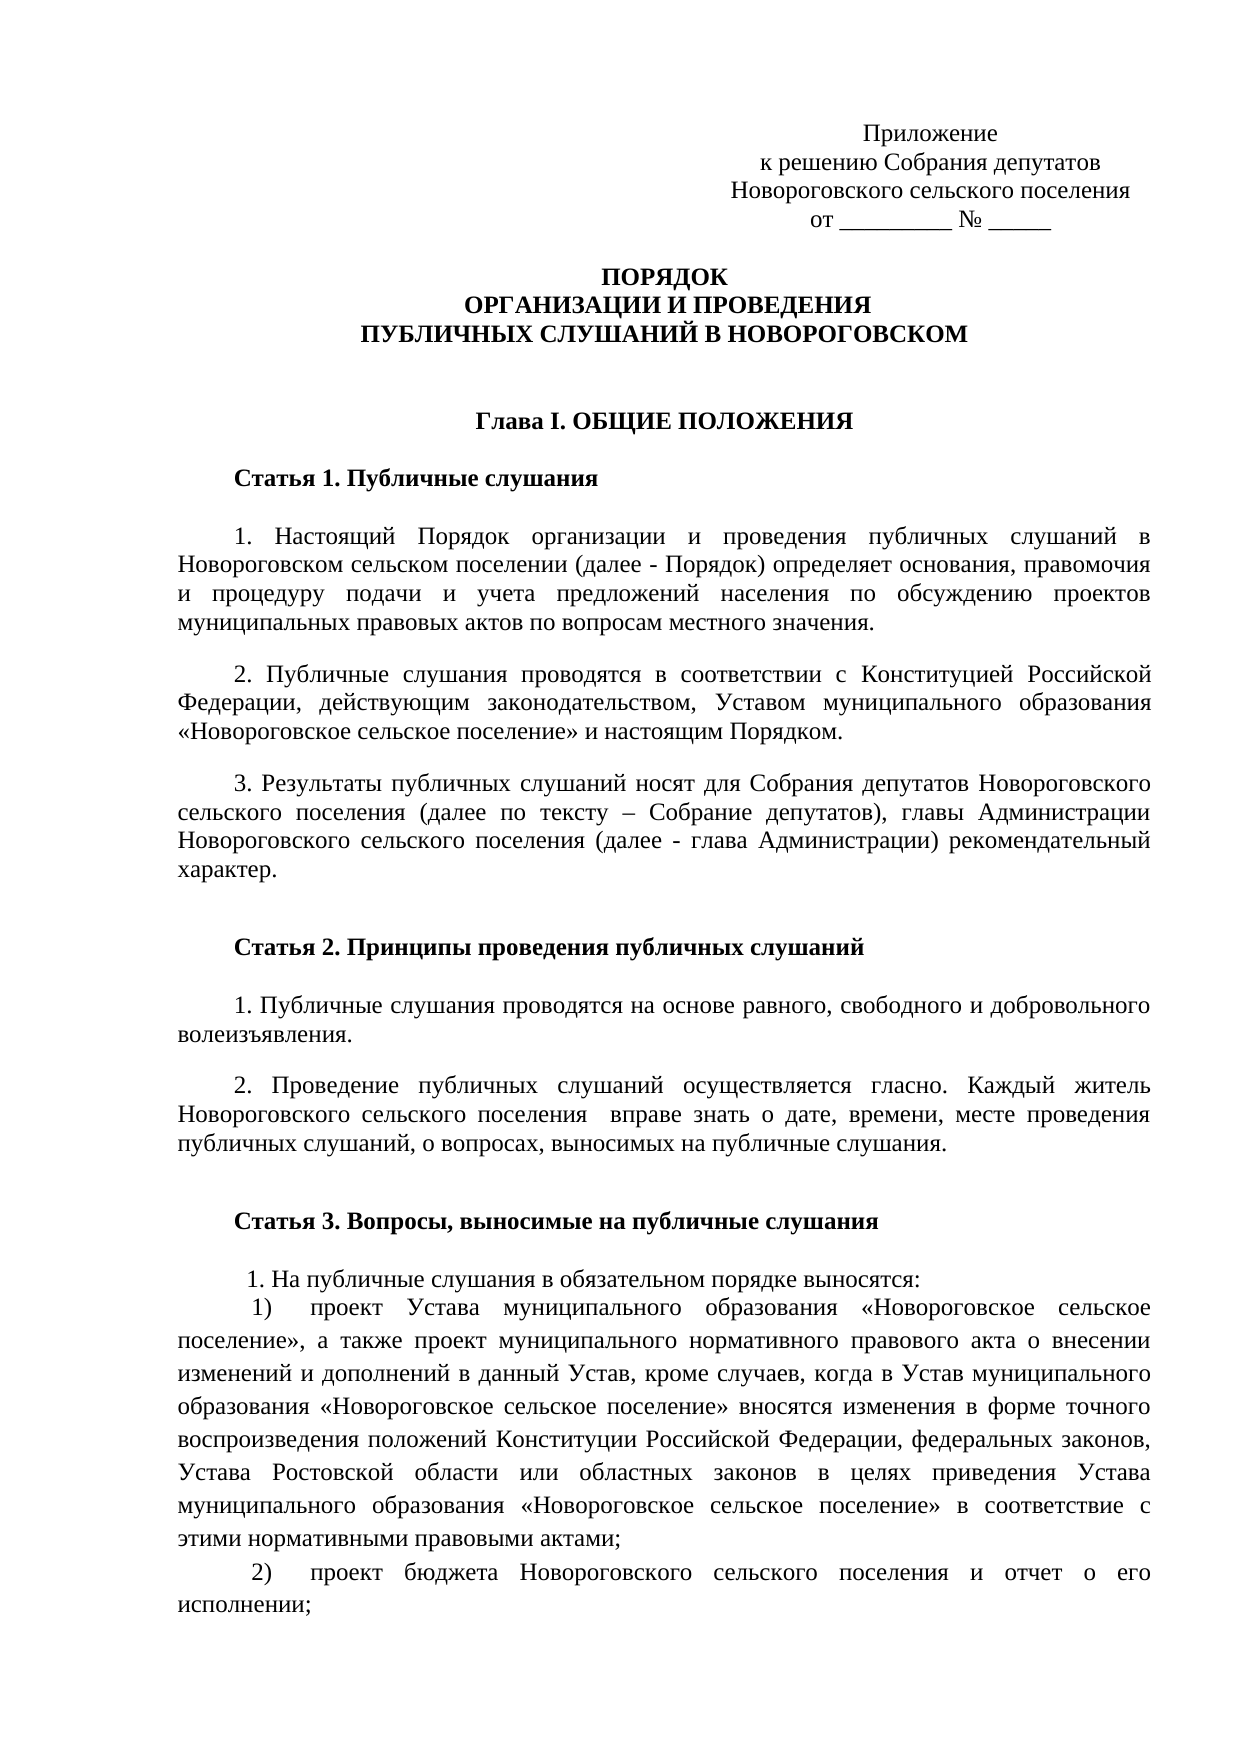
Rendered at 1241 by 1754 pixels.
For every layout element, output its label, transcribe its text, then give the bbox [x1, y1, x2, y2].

text 3. Результаты публичных слушаний носят для Собрания депутатов Новороговского сельского поселения (далее по тексту – Собрание депутатов), главы Администрации Новороговского сельского поселения (далее - глава Администрации) рекомендательный характер. [177, 768, 1152, 883]
title Статья 2. Принципы проведения публичных слушаний [177, 932, 1152, 961]
title ПОРЯДОК [177, 262, 1152, 291]
text 1. Настоящий Порядок организации и проведения публичных слушаний в Новороговском сельском поселении (далее - Порядок) определяет основания, правомочия и процедуру подачи и учета предложений населения по обсуждению проектов муниципальных правовых актов по вопросам местного значения. [177, 521, 1152, 636]
title Статья 1. Публичные слушания [177, 463, 1152, 492]
title Статья 3. Вопросы, выносимые на публичные слушания [177, 1206, 1152, 1235]
text 2. Публичные слушания проводятся в соответствии с Конституцией Российской Федерации, действующим законодательством, Уставом муниципального образования «Новороговское сельское поселение» и настоящим Порядком. [177, 659, 1152, 745]
title Глава I. ОБЩИЕ ПОЛОЖЕНИЯ [177, 406, 1152, 434]
list проект Устава муниципального образования «Новороговское сельское поселение», а также проект муниципального нормативного правового акта о внесении изменений и дополнений в данный Устав, кроме случаев, когда в Устав муниципального образования «Новороговское сельское поселение» вносятся изменения в форме точного воспроизведения положений Конституции Российской Федерации, федеральных законов, Устава Ростовской области или областных законов в целях приведения Устава муниципального образования «Новороговское сельское поселение» в соответствие с этими нормативными правовыми актами; [177, 1292, 1152, 1552]
text 2. Проведение публичных слушаний осуществляется гласно. Каждый житель Новороговского сельского поселения вправе знать о дате, времени, месте проведения публичных слушаний, о вопросах, выносимых на публичные слушания. [177, 1070, 1152, 1157]
title ПУБЛИЧНЫХ СЛУШАНИЙ В НОВОРОГОВСКОМ [177, 319, 1152, 348]
list проект бюджета Новороговского сельского поселения и отчет о его исполнении; [177, 1557, 1152, 1618]
text 1. Публичные слушания проводятся на основе равного, свободного и добровольного волеизъявления. [177, 990, 1152, 1047]
text 1. На публичные слушания в обязательном порядке выносятся: [177, 1264, 1152, 1292]
text от _________ № _____ [709, 204, 1152, 233]
text Приложение [709, 118, 1152, 147]
title ОРГАНИЗАЦИИ И ПРОВЕДЕНИЯ [177, 291, 1152, 319]
text к решению Собрания депутатов Новороговского сельского поселения [709, 147, 1152, 204]
